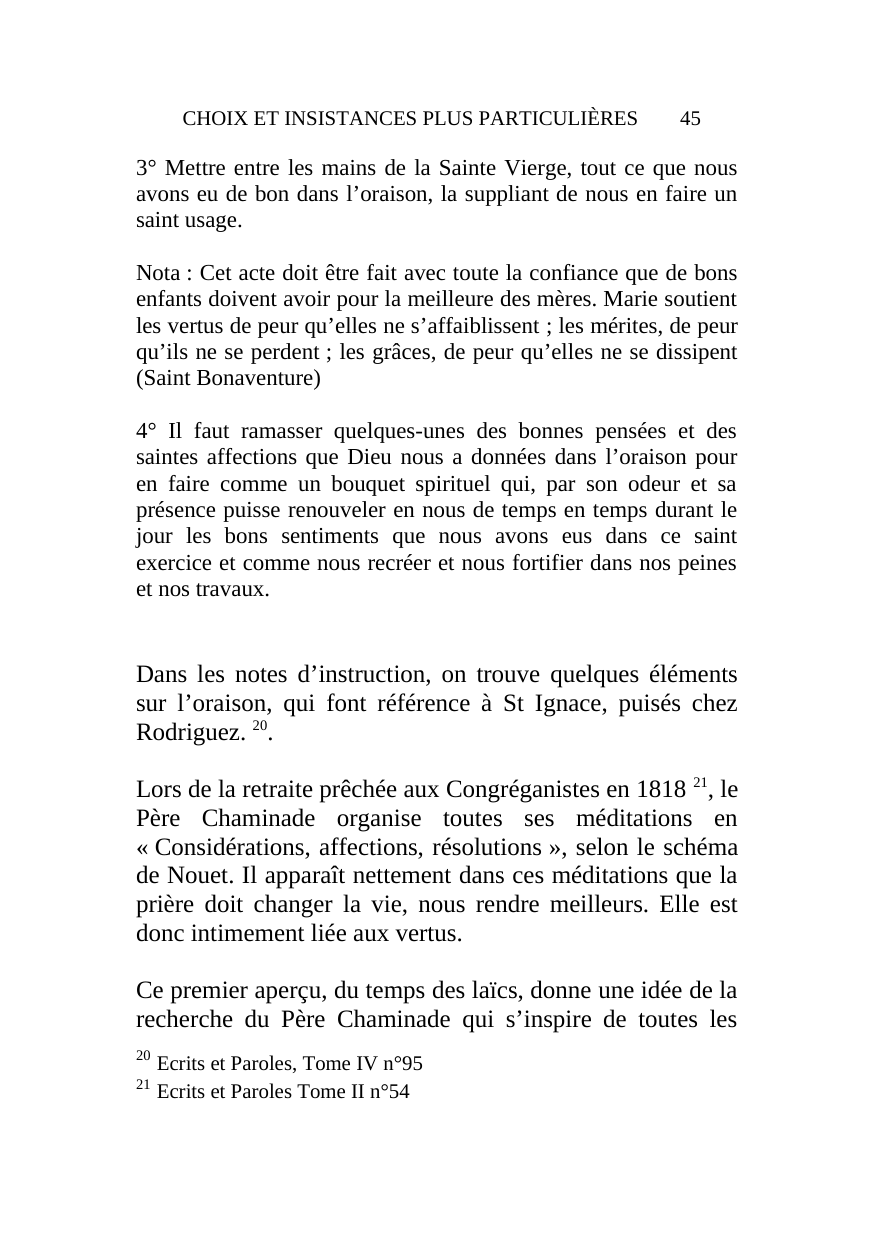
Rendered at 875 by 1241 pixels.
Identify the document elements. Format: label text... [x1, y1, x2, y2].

text Lors de la retraite prêchée aux Congréganistes en 1818 , le Père Chaminade organise toutes ses méditations en « Considérations, affections, résolutions », selon le schéma de Nouet. Il apparaît nettement dans ces méditations que la prière doit changer la vie, nous rendre meilleurs. Elle est donc intimement liée aux vertus. [136, 774, 738, 947]
text 3° Mettre entre les mains de la Sainte Vierge, tout ce que nous avons eu de bon dans l’oraison, la suppliant de nous en faire un saint usage. [136, 153, 738, 233]
text 4° Il faut ramasser quelques-unes des bonnes pensées et des saintes affections que Dieu nous a données dans l’oraison pour en faire comme un bouquet spirituel qui, par son odeur et sa présence puisse renouveler en nous de temps en temps durant le jour les bons sentiments que nous avons eus dans ce saint exercice et comme nous recréer et nous fortifier dans nos peines et nos travaux. [136, 417, 738, 602]
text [136, 975, 738, 1033]
text Dans les notes d’instruction, on trouve quelques éléments sur l’oraison, qui font référence à St Ignace, puisés chez Rodriguez. . [136, 659, 738, 745]
text Nota : Cet acte doit être fait avec toute la confiance que de bons enfants doivent avoir pour la meilleure des mères. Marie soutient les vertus de peur qu’elles ne s’affaiblissent ; les mérites, de peur qu’ils ne se perdent ; les grâces, de peur qu’elles ne se dissipent (Saint Bonaventure) [136, 259, 738, 391]
